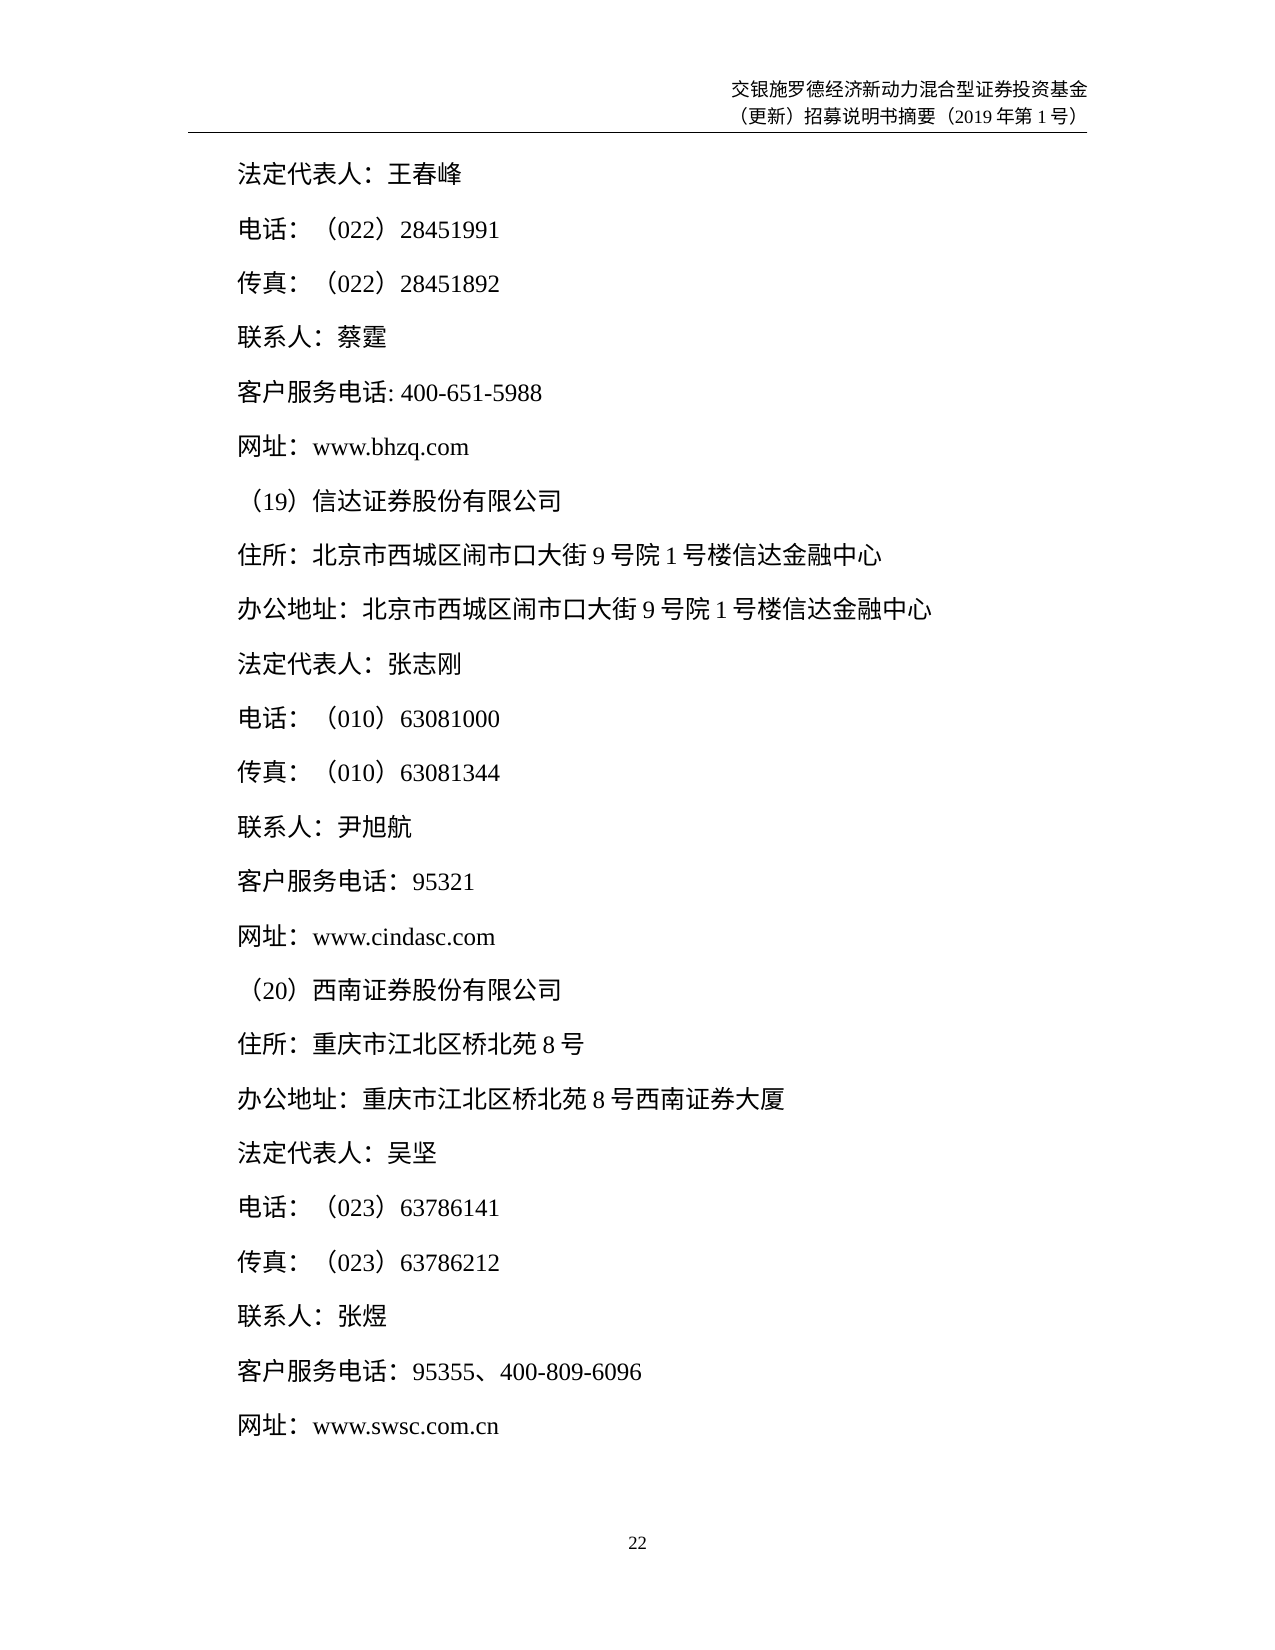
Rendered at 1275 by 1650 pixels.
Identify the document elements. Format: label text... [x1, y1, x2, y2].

text 网址：www.cindasc.com [187, 916, 1087, 952]
text 联系人：张煜 [187, 1297, 1087, 1333]
text 网址：www.bhzq.com [187, 427, 1087, 463]
text 电话：（023）63786141 [187, 1188, 1087, 1224]
text 传真：（022）28451892 [187, 263, 1087, 300]
text （20）西南证券股份有限公司 [187, 970, 1087, 1007]
text （19）信达证券股份有限公司 [187, 481, 1087, 517]
text 电话：（022）28451991 [187, 209, 1087, 245]
text 办公地址：北京市西城区闹市口大街9号院1号楼信达金融中心 [187, 590, 1087, 626]
text 住所：重庆市江北区桥北苑8号 [187, 1025, 1087, 1061]
text 法定代表人：张志刚 [187, 644, 1087, 680]
text 传真：（010）63081344 [187, 753, 1087, 789]
text 客户服务电话：95355、400-809-6096 [187, 1351, 1087, 1387]
text 住所：北京市西城区闹市口大街9号院1号楼信达金融中心 [187, 535, 1087, 572]
text 客户服务电话：95321 [187, 862, 1087, 898]
text 办公地址：重庆市江北区桥北苑8号西南证券大厦 [187, 1079, 1087, 1115]
text 电话：（010）63081000 [187, 698, 1087, 735]
text 联系人：尹旭航 [187, 807, 1087, 843]
text 联系人：蔡霆 [187, 318, 1087, 354]
text 法定代表人：吴坚 [187, 1133, 1087, 1170]
text 传真：（023）63786212 [187, 1242, 1087, 1278]
text 法定代表人：王春峰 [187, 155, 1087, 191]
text 客户服务电话: 400-651-5988 [187, 372, 1087, 408]
text 网址：www.swsc.com.cn [187, 1405, 1087, 1442]
